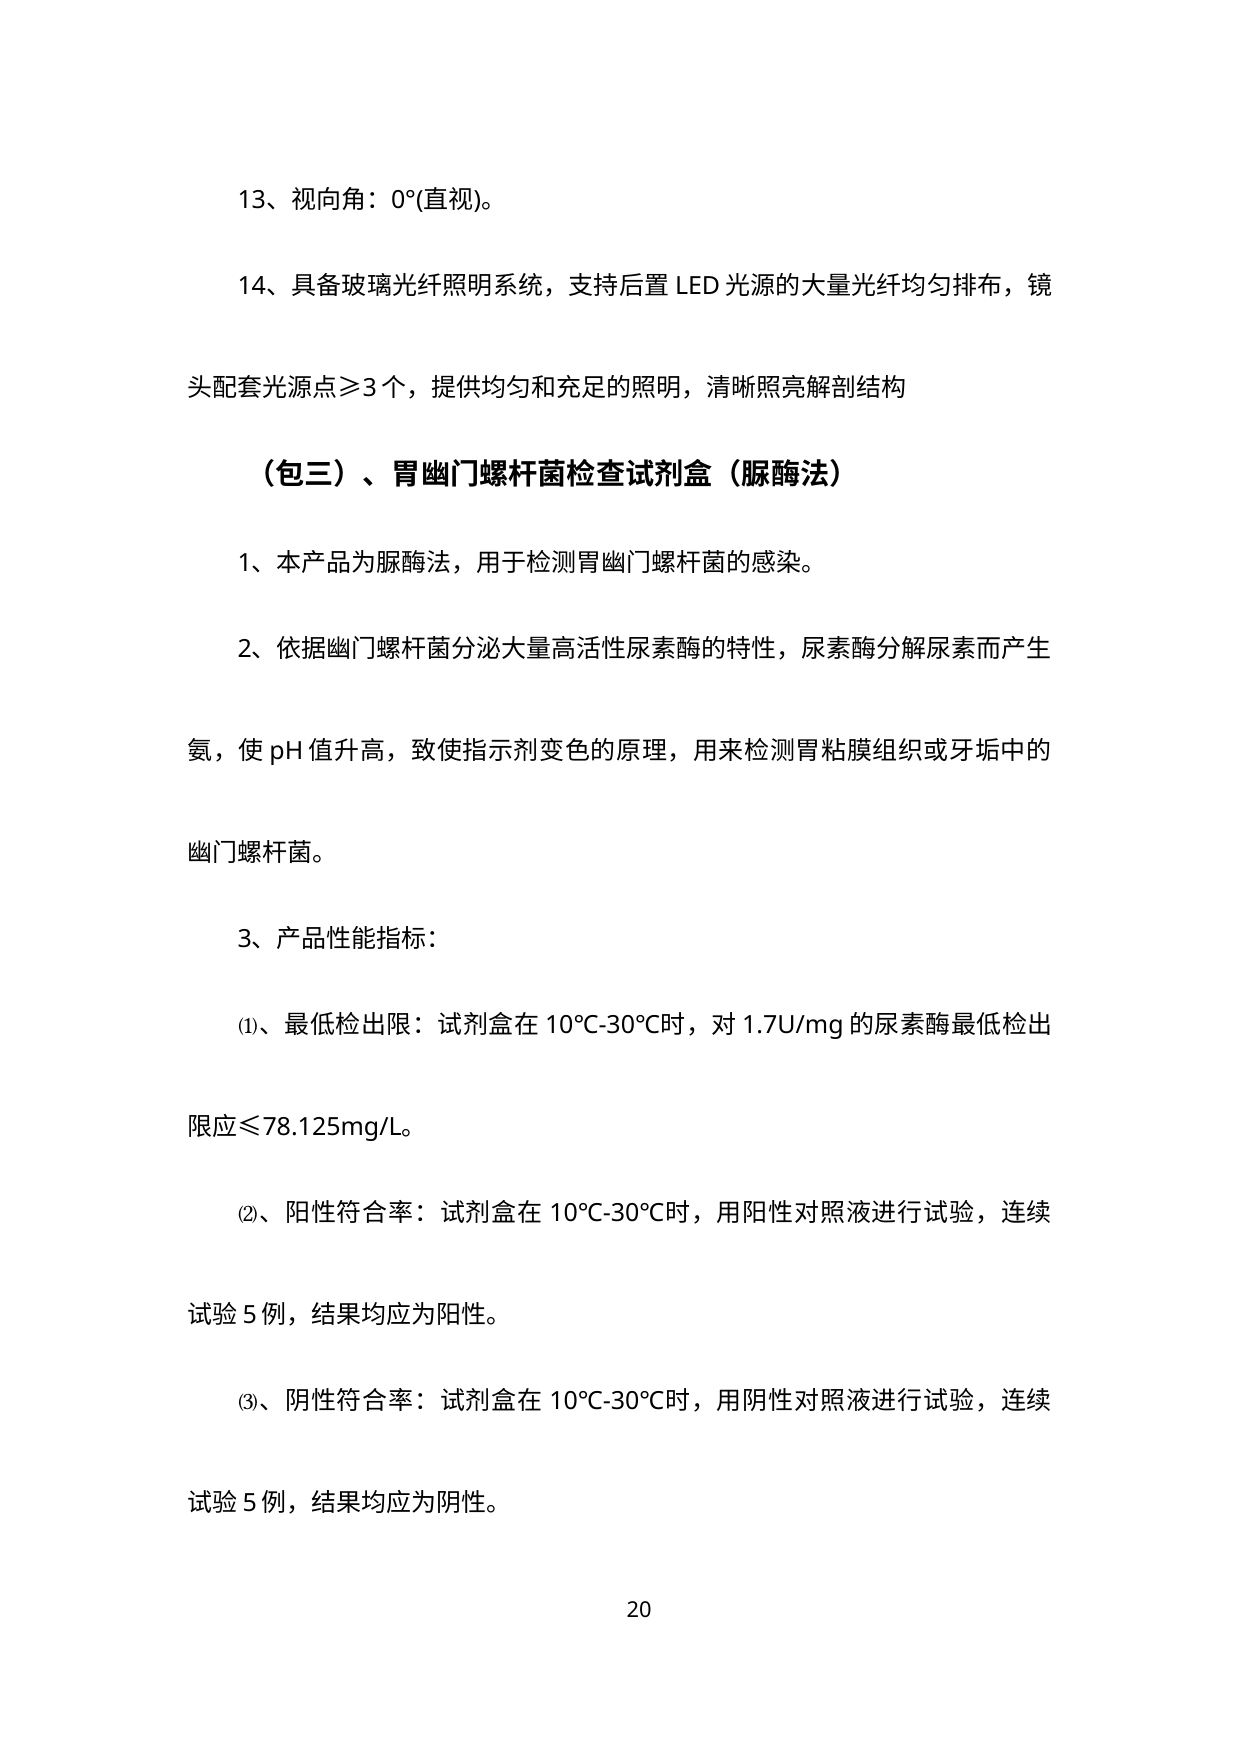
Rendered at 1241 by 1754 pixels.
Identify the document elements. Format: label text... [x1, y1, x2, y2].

text 13、视向角：0°(直视)。 [187, 164, 1053, 232]
text （包三）、胃幽门螺杆菌检查试剂盒（脲酶法） [187, 438, 1053, 506]
text 14、具备玻璃光纤照明系统，支持后置LED光源的大量光纤均匀排布，镜头配套光源点≥3个，提供均匀和充足的照明，清晰照亮解剖结构 [187, 250, 1053, 420]
text 3、产品性能指标： [187, 903, 1053, 971]
text ⑵、阳性符合率：试剂盒在10℃-30℃时，用阳性对照液进行试验，连续试验5例，结果均应为阳性。 [187, 1177, 1053, 1346]
text 2、依据幽门螺杆菌分泌大量高活性尿素酶的特性，尿素酶分解尿素而产生氨，使pH值升高，致使指示剂变色的原理，用来检测胃粘膜组织或牙垢中的幽门螺杆菌。 [187, 613, 1053, 884]
text 1、本产品为脲酶法，用于检测胃幽门螺杆菌的感染。 [187, 527, 1053, 595]
text ⑴、最低检出限：试剂盒在10℃-30℃时，对1.7U/mg的尿素酶最低检出限应≤78.125mg/L。 [187, 989, 1053, 1158]
text ⑶、阴性符合率：试剂盒在10℃-30℃时，用阴性对照液进行试验，连续试验5例，结果均应为阴性。 [187, 1364, 1053, 1534]
